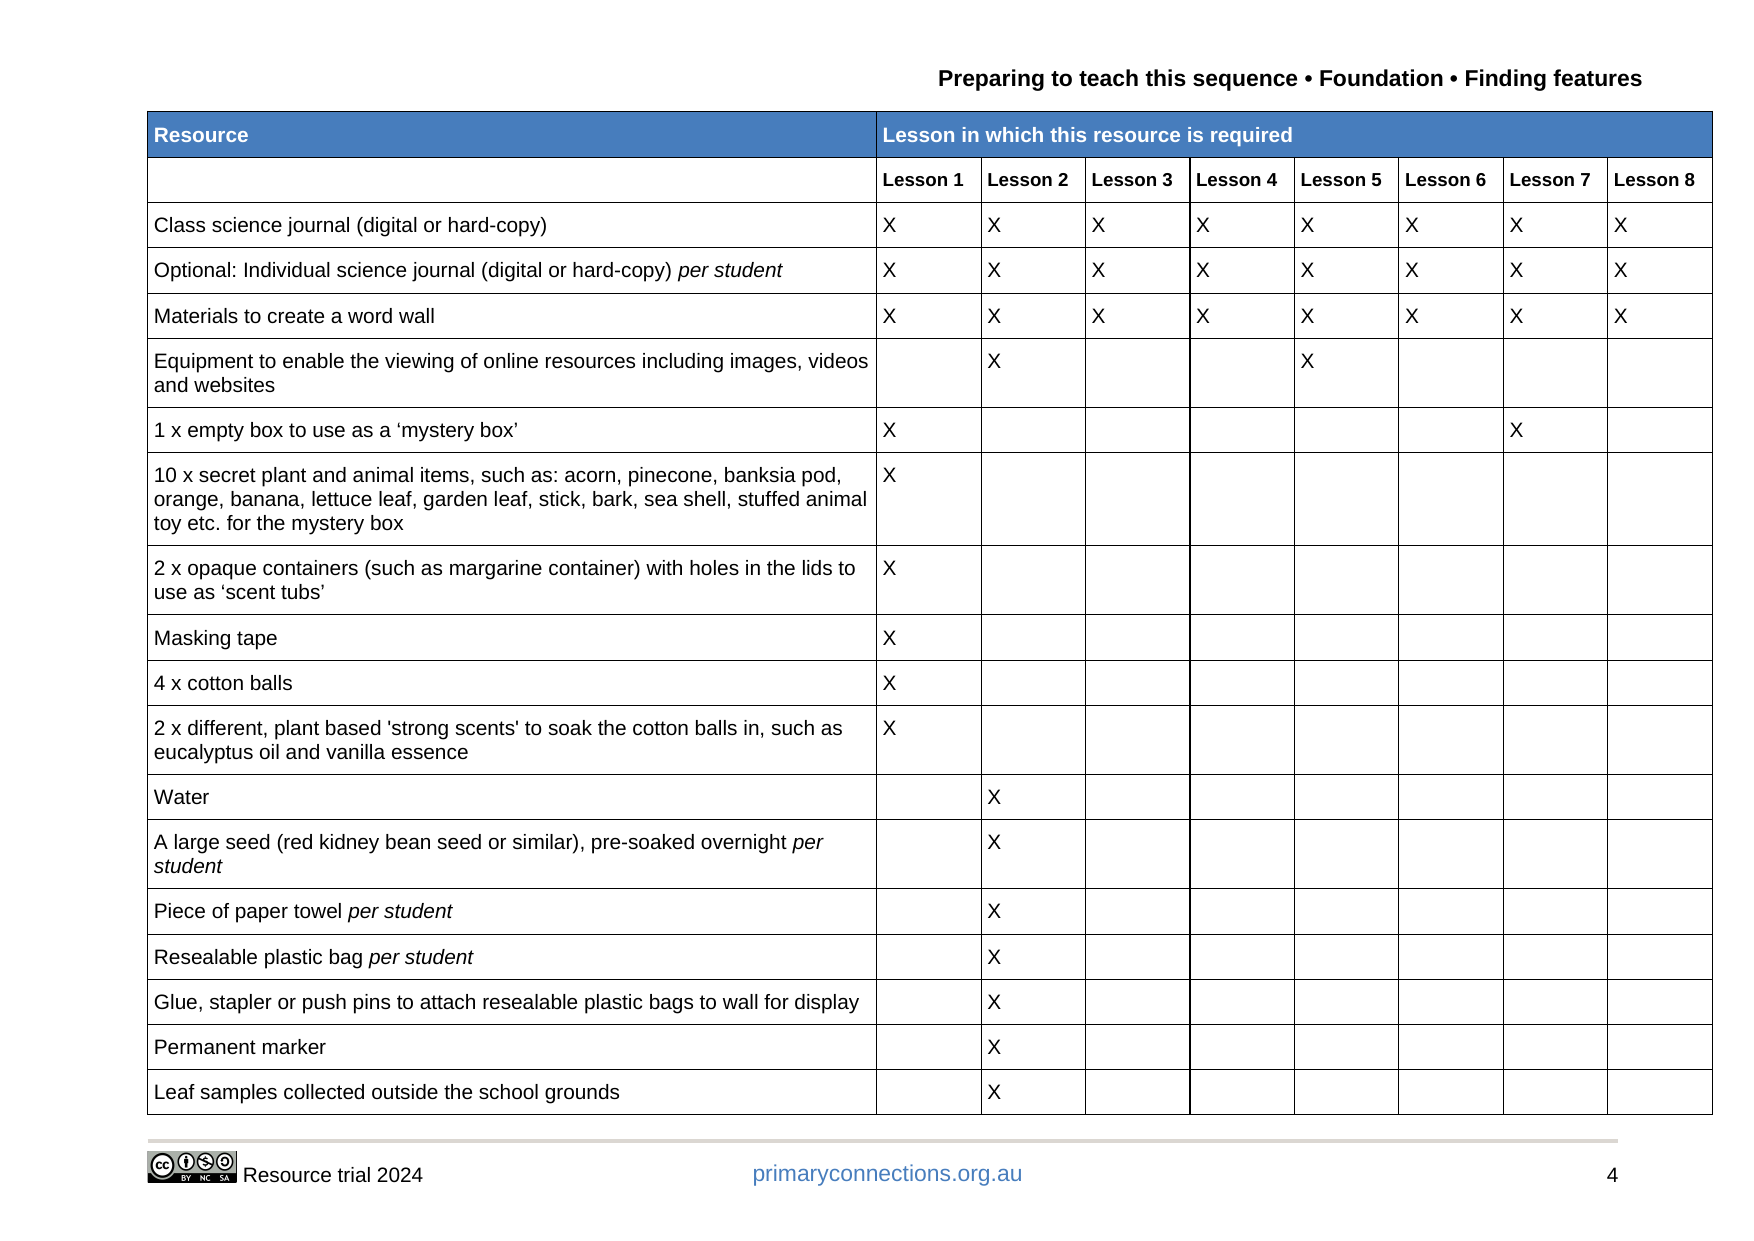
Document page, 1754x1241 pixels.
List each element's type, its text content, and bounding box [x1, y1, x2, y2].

table_cell [1608, 661, 1712, 705]
table_cell [1295, 615, 1398, 659]
table_cell Permanent marker [148, 1025, 876, 1069]
table_cell X [1295, 203, 1398, 247]
table_cell [1295, 661, 1398, 705]
table_cell [1399, 661, 1503, 705]
table_cell [1608, 546, 1712, 614]
table_cell [1504, 980, 1607, 1024]
table_cell X [1086, 203, 1189, 247]
table_cell [1399, 1070, 1503, 1114]
table_cell X [877, 408, 981, 452]
table_cell X [877, 661, 981, 705]
table_cell X [982, 294, 1085, 338]
table_cell X [1191, 294, 1294, 338]
table_cell [1399, 935, 1503, 979]
table_cell Equipment to enable the viewing of online resources including images, videos and websites [148, 339, 876, 407]
table_cell [1086, 820, 1189, 888]
table_cell [1191, 889, 1294, 933]
table_cell X [1399, 203, 1503, 247]
table_cell X [877, 203, 981, 247]
table_cell [1086, 706, 1189, 774]
table_cell [1086, 1025, 1189, 1069]
table_cell [982, 615, 1085, 659]
table_cell Lesson 2 [982, 158, 1085, 202]
table_cell [877, 935, 981, 979]
table_cell [1191, 706, 1294, 774]
table_cell Water [148, 775, 876, 819]
table_cell [1504, 661, 1607, 705]
table_cell X [982, 339, 1085, 407]
table_cell [1504, 1025, 1607, 1069]
table_cell 2 x different, plant based 'strong scents' to soak the cotton balls in, such as eucalyptus oil and vanilla essence [148, 706, 876, 774]
table_cell [1086, 775, 1189, 819]
table_cell 4 x cotton balls [148, 661, 876, 705]
table_cell X [1504, 203, 1607, 247]
table_cell 2 x opaque containers (such as margarine container) with holes in the lids to use as ‘scent tubs’ [148, 546, 876, 614]
table_cell [982, 706, 1085, 774]
table_cell Class science journal (digital or hard-copy) [148, 203, 876, 247]
picture [147, 1151, 237, 1183]
table_cell [1295, 453, 1398, 545]
table_cell Materials to create a word wall [148, 294, 876, 338]
table_cell X [982, 935, 1085, 979]
table_cell X [1504, 408, 1607, 452]
table_cell [1295, 546, 1398, 614]
table_cell Optional: Individual science journal (digital or hard-copy) per student [148, 248, 876, 292]
table_cell [1399, 980, 1503, 1024]
table_cell [1191, 775, 1294, 819]
table_cell [877, 1070, 981, 1114]
table_cell [1504, 775, 1607, 819]
table_cell [1191, 661, 1294, 705]
table_cell [1086, 615, 1189, 659]
table_cell [1608, 980, 1712, 1024]
table_header Resource [148, 112, 876, 157]
table_cell [1191, 1070, 1294, 1114]
table_cell X [1086, 248, 1189, 292]
table_cell [1191, 453, 1294, 545]
table_cell X [877, 706, 981, 774]
table_cell [1399, 453, 1503, 545]
table_cell [1504, 889, 1607, 933]
table_cell [1608, 935, 1712, 979]
table_cell Lesson 4 [1191, 158, 1294, 202]
table_cell [1504, 1070, 1607, 1114]
table_cell [1295, 980, 1398, 1024]
table_cell [1086, 453, 1189, 545]
table_cell Lesson 7 [1504, 158, 1607, 202]
table_cell X [1608, 203, 1712, 247]
table_cell [1399, 889, 1503, 933]
table_cell [1191, 980, 1294, 1024]
table_cell [1191, 408, 1294, 452]
table_cell Glue, stapler or push pins to attach resealable plastic bags to wall for display [148, 980, 876, 1024]
table_cell [877, 889, 981, 933]
table_cell [1608, 1070, 1712, 1114]
table_cell [1086, 408, 1189, 452]
table_cell X [1295, 294, 1398, 338]
table_cell [1608, 408, 1712, 452]
table_cell [1191, 339, 1294, 407]
table_cell [1086, 980, 1189, 1024]
table_cell [1191, 1025, 1294, 1069]
table_header Lesson in which this resource is required [877, 112, 1712, 157]
table_cell [1086, 546, 1189, 614]
table_cell X [982, 1025, 1085, 1069]
table_cell [1295, 1070, 1398, 1114]
table_cell [1295, 1025, 1398, 1069]
table_cell [1608, 339, 1712, 407]
table_cell [1504, 546, 1607, 614]
table_cell [1295, 408, 1398, 452]
table_cell [1399, 706, 1503, 774]
table_cell X [982, 775, 1085, 819]
table_cell [1608, 453, 1712, 545]
table_cell [1399, 820, 1503, 888]
table_cell [1399, 339, 1503, 407]
table_cell [1504, 615, 1607, 659]
table_cell [877, 339, 981, 407]
table_cell [877, 820, 981, 888]
table_cell X [982, 203, 1085, 247]
table_cell [1191, 615, 1294, 659]
table_cell X [1295, 339, 1398, 407]
table_cell [982, 408, 1085, 452]
table_cell [1191, 820, 1294, 888]
table_cell X [1504, 294, 1607, 338]
table_cell [1608, 775, 1712, 819]
table_cell X [982, 820, 1085, 888]
table_cell [1399, 615, 1503, 659]
table_cell X [1295, 248, 1398, 292]
table_cell X [1399, 248, 1503, 292]
table_cell [1295, 935, 1398, 979]
table_cell X [877, 615, 981, 659]
table_cell Piece of paper towel per student [148, 889, 876, 933]
table_cell [1399, 775, 1503, 819]
table_cell Masking tape [148, 615, 876, 659]
table_cell 10 x secret plant and animal items, such as: acorn, pinecone, banksia pod, orange, banana, lettuce leaf, garden leaf, stick, bark, sea shell, stuffed animal toy etc. for the mystery box [148, 453, 876, 545]
table_cell X [982, 1070, 1085, 1114]
table_cell [877, 1025, 981, 1069]
table_cell X [1086, 294, 1189, 338]
table_cell [1086, 1070, 1189, 1114]
table_cell X [1191, 203, 1294, 247]
table_cell X [982, 980, 1085, 1024]
table_cell [1608, 615, 1712, 659]
table_cell [1086, 661, 1189, 705]
table_cell X [1399, 294, 1503, 338]
table_cell [1504, 935, 1607, 979]
table_cell X [1608, 294, 1712, 338]
table_cell Resealable plastic bag per student [148, 935, 876, 979]
table_cell [982, 546, 1085, 614]
table_cell [982, 661, 1085, 705]
table_cell X [1608, 248, 1712, 292]
table_cell [1608, 889, 1712, 933]
table_cell Lesson 6 [1399, 158, 1503, 202]
table_cell X [1191, 248, 1294, 292]
table_cell Lesson 5 [1295, 158, 1398, 202]
table_cell X [982, 889, 1085, 933]
table_cell X [877, 248, 981, 292]
table_cell [1086, 889, 1189, 933]
table_cell Leaf samples collected outside the school grounds [148, 1070, 876, 1114]
table_cell X [1504, 248, 1607, 292]
table_cell [1504, 339, 1607, 407]
table_cell A large seed (red kidney bean seed or similar), pre-soaked overnight per student [148, 820, 876, 888]
table_cell [1399, 1025, 1503, 1069]
table_cell X [877, 294, 981, 338]
table_cell X [877, 453, 981, 545]
table_cell 1 x empty box to use as a ‘mystery box’ [148, 408, 876, 452]
table_cell [1191, 935, 1294, 979]
table_cell [1295, 706, 1398, 774]
table_cell [1086, 339, 1189, 407]
table_cell Lesson 8 [1608, 158, 1712, 202]
table_cell [1295, 775, 1398, 819]
table_cell [1504, 820, 1607, 888]
table_cell X [982, 248, 1085, 292]
table_cell Lesson 1 [877, 158, 981, 202]
table_cell [1399, 408, 1503, 452]
table_cell [1086, 935, 1189, 979]
table_cell Lesson 3 [1086, 158, 1189, 202]
table_cell [877, 775, 981, 819]
table_cell [1295, 820, 1398, 888]
table_cell [1608, 820, 1712, 888]
table_cell [1191, 546, 1294, 614]
table_cell [1504, 706, 1607, 774]
table_cell [1295, 889, 1398, 933]
table_cell [877, 980, 981, 1024]
table_cell [1608, 706, 1712, 774]
table_cell [1399, 546, 1503, 614]
table_cell [148, 158, 876, 202]
table_cell [1504, 453, 1607, 545]
table_cell X [877, 546, 981, 614]
table_cell [1608, 1025, 1712, 1069]
table_cell [982, 453, 1085, 545]
